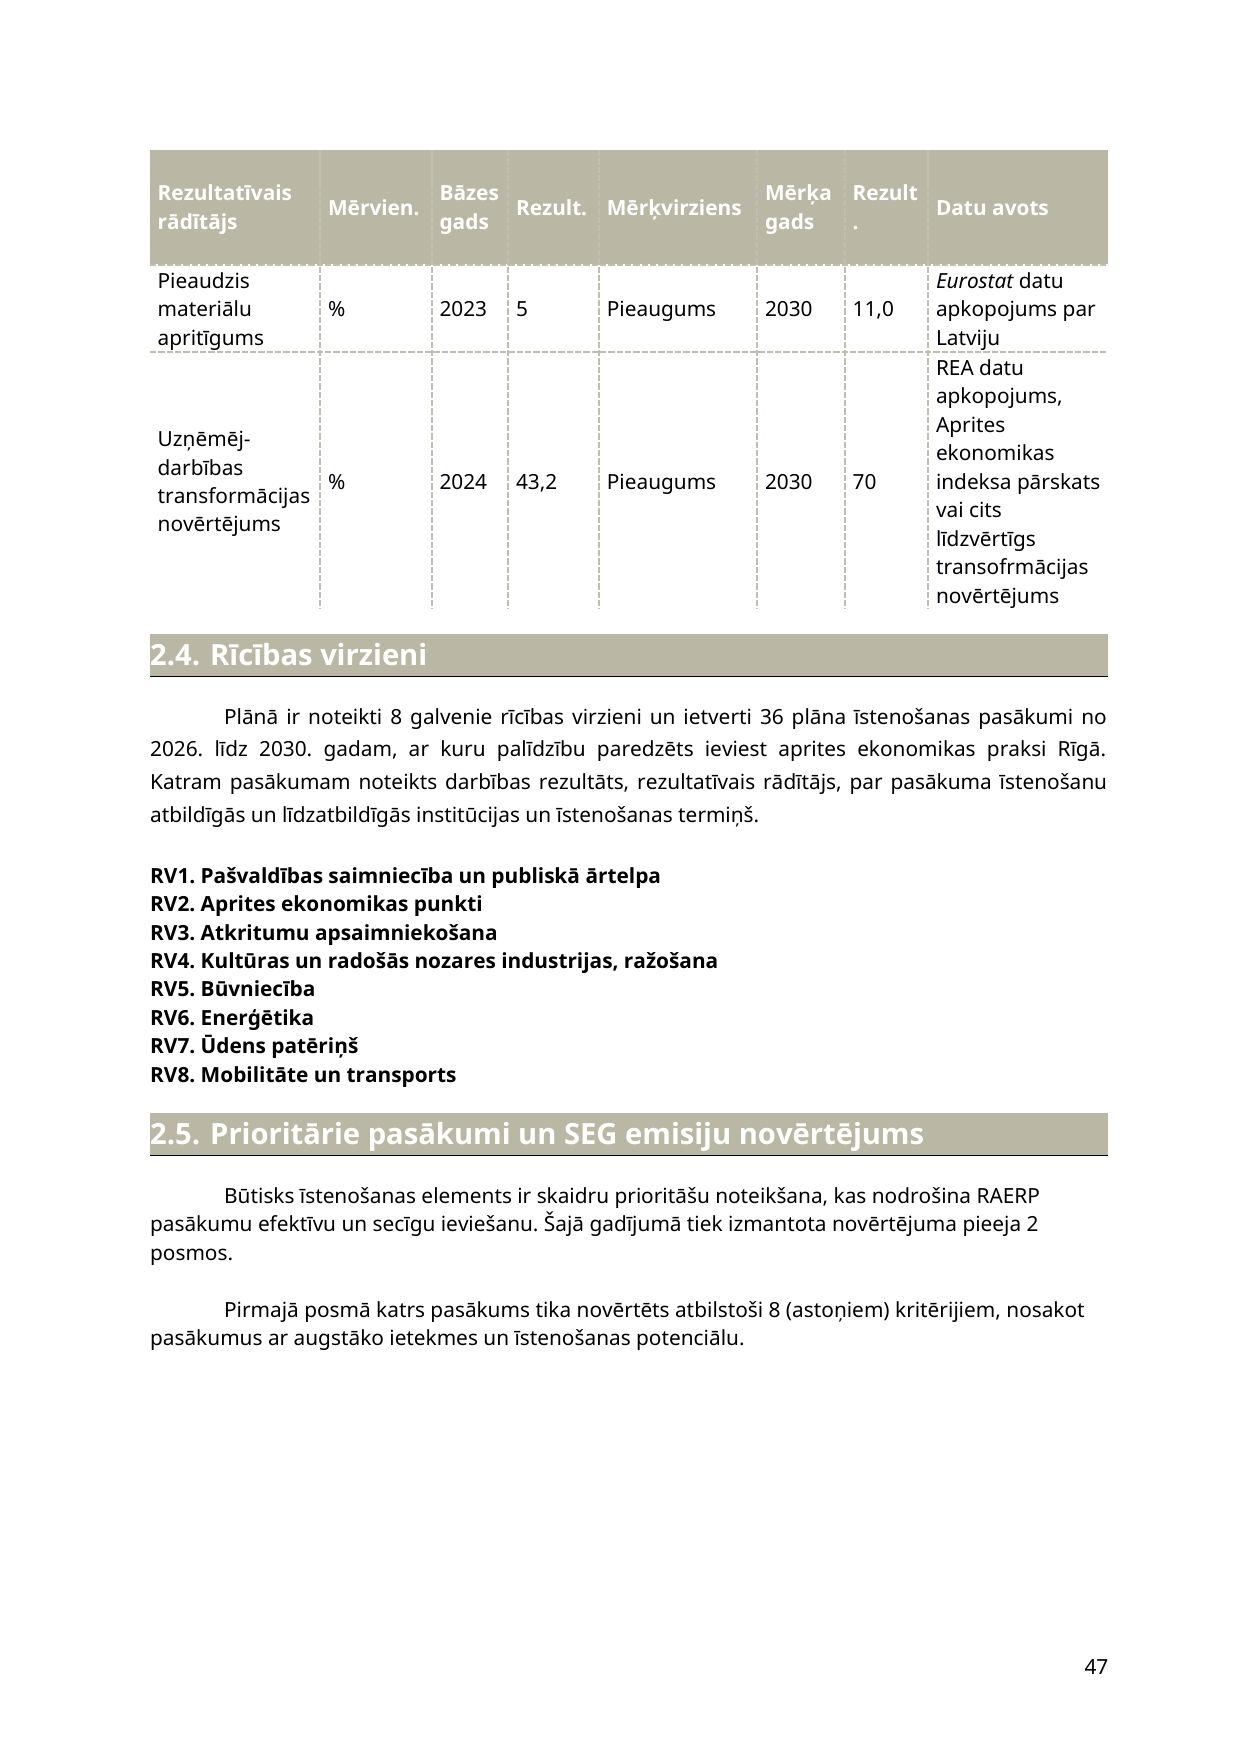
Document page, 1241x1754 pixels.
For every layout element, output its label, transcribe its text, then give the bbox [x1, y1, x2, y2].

text RV3. Atkritumu apsaimniekošana [150, 918, 1108, 946]
table_cell % [320, 264, 432, 351]
table_cell Eurostat datu apkopojums par Latviju [928, 264, 1108, 351]
subtitle Rīcības virzieni [150, 634, 1108, 676]
table_header Bāzes gads [432, 150, 508, 264]
subtitle Prioritārie pasākumi un SEG emisiju novērtējums [150, 1113, 1108, 1155]
table_header Datu avots [928, 150, 1108, 264]
text RV2. Aprites ekonomikas punkti [150, 889, 1108, 918]
table_header Rezult. [845, 150, 928, 264]
table_cell Uzņēmēj-darbības transformācijas novērtējums [150, 351, 320, 609]
table_cell 11,0 [845, 264, 928, 351]
table_cell 43,2 [508, 351, 599, 609]
table_cell 5 [508, 264, 599, 351]
table_header Rezultatīvais rādītājs [150, 150, 320, 264]
text Plānā ir noteikti 8 galvenie rīcības virzieni un ietverti 36 plāna īstenošanas pasākumi no 2026. līdz 2030. gadam, ar kuru palīdzību paredzēts ieviest aprites ekonomikas praksi Rīgā. Katram pasākumam noteikts darbības rezultāts, rezultatīvais rādītājs, par pasākuma īstenošanu atbildīgās un līdzatbildīgās institūcijas un īstenošanas termiņš. [150, 702, 1108, 828]
text RV7. Ūdens patēriņš [150, 1031, 1108, 1060]
table_cell 2030 [757, 264, 845, 351]
text RV4. Kultūras un radošās nozares industrijas, ražošana [150, 946, 1108, 974]
text Būtisks īstenošanas elements ir skaidru prioritāšu noteikšana, kas nodrošina RAERP pasākumu efektīvu un secīgu ieviešanu. Šajā gadījumā tiek izmantota novērtējuma pieeja 2 posmos. [150, 1181, 1108, 1266]
table_cell Pieaugums [599, 264, 757, 351]
text RV1. Pašvaldības saimniecība un publiskā ārtelpa [150, 861, 1108, 889]
table_cell 2024 [432, 351, 508, 609]
text RV6. Enerģētika [150, 1003, 1108, 1031]
table_cell Pieaugums [599, 351, 757, 609]
table_header Mērķvirziens [599, 150, 757, 264]
table_cell REA datu apkopojums, Aprites ekonomikas indeksa pārskats vai cits līdzvērtīgs transofrmācijas novērtējums [928, 351, 1108, 609]
table_header Mērķa gads [757, 150, 845, 264]
text Pirmajā posmā katrs pasākums tika novērtēts atbilstoši 8 (astoņiem) kritērijiem, nosakot pasākumus ar augstāko ietekmes un īstenošanas potenciālu. [150, 1295, 1108, 1352]
table_cell % [320, 351, 432, 609]
table_header Mērvien. [320, 150, 432, 264]
table_header Rezult. [508, 150, 599, 264]
table_cell 2023 [432, 264, 508, 351]
table_cell Pieaudzis materiālu apritīgums [150, 264, 320, 351]
table_cell 70 [845, 351, 928, 609]
text RV8. Mobilitāte un transports [150, 1060, 1108, 1088]
table_cell 2030 [757, 351, 845, 609]
text RV5. Būvniecība [150, 974, 1108, 1003]
